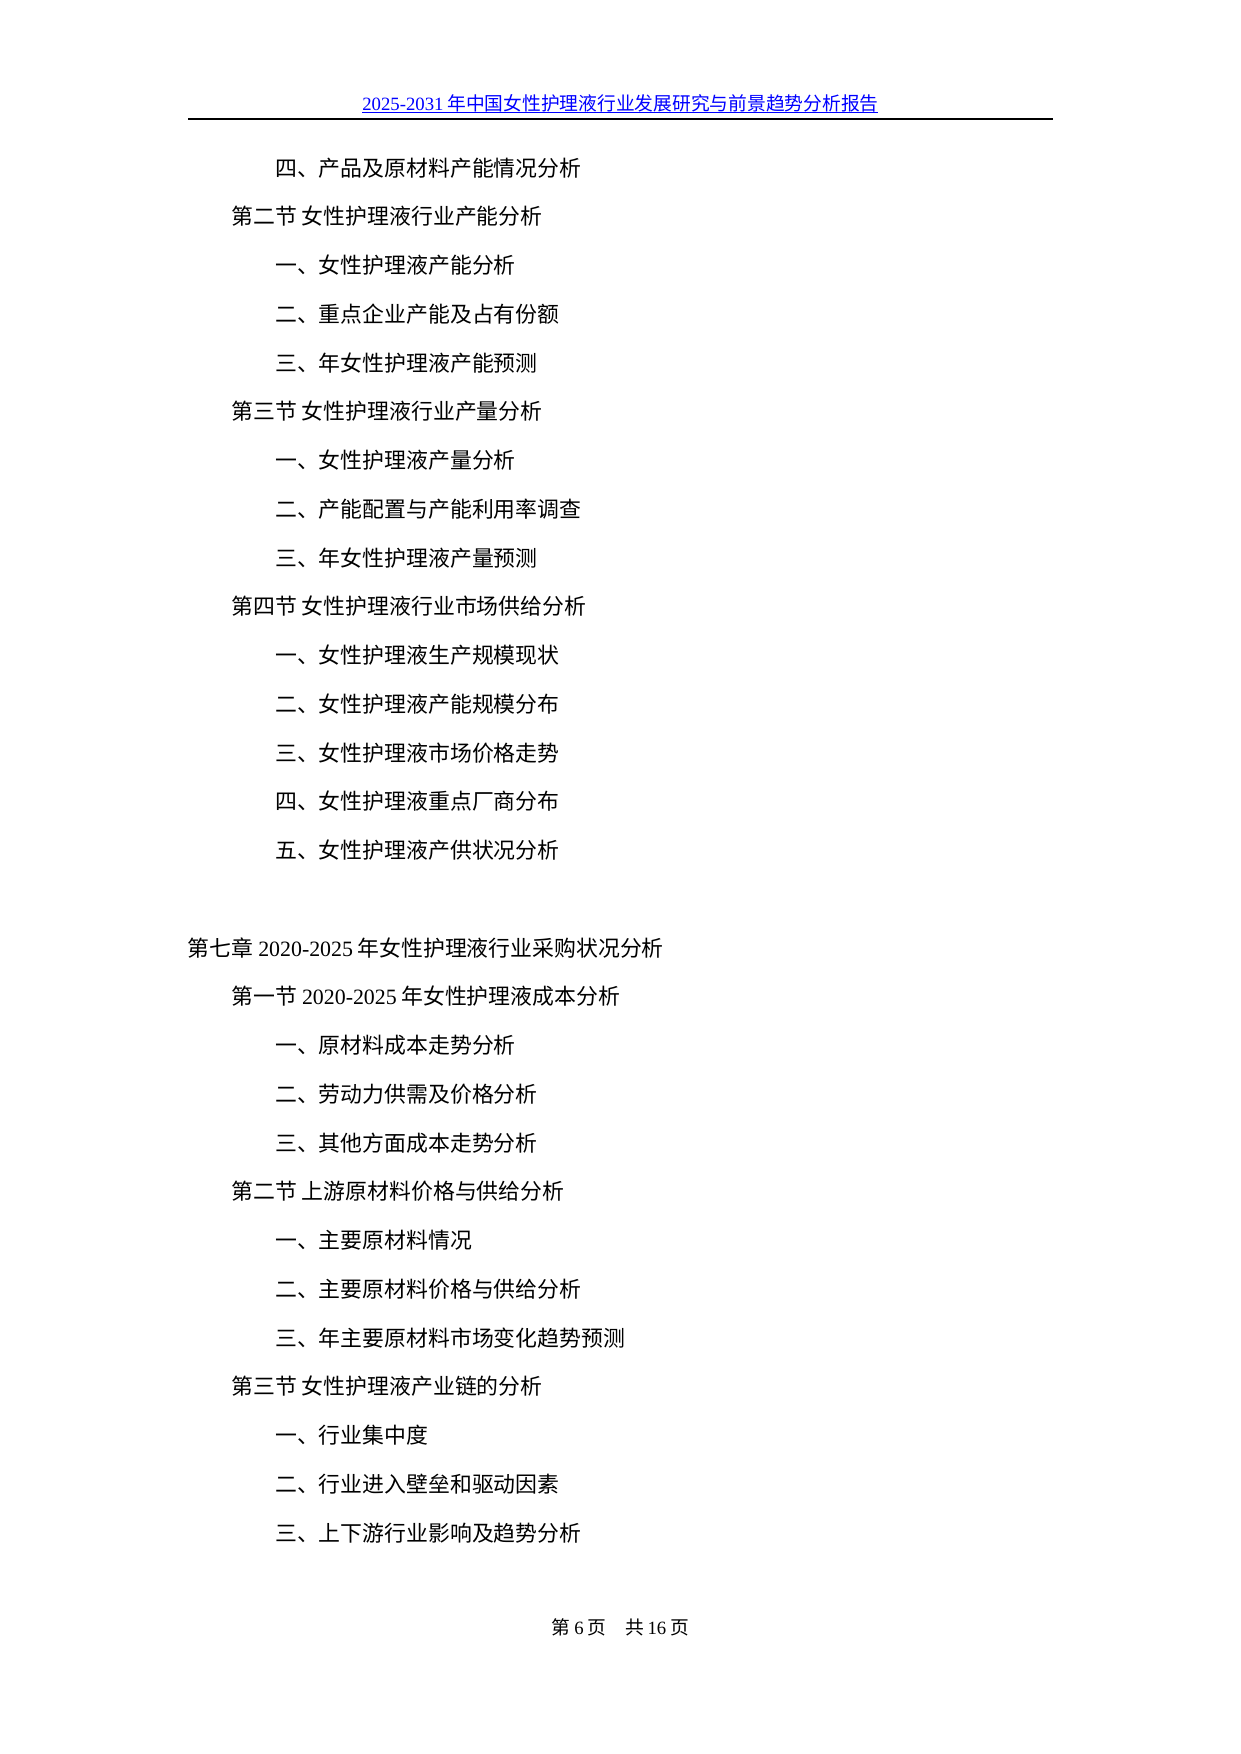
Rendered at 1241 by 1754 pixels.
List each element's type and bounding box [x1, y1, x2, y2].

text [187, 150, 1053, 1548]
